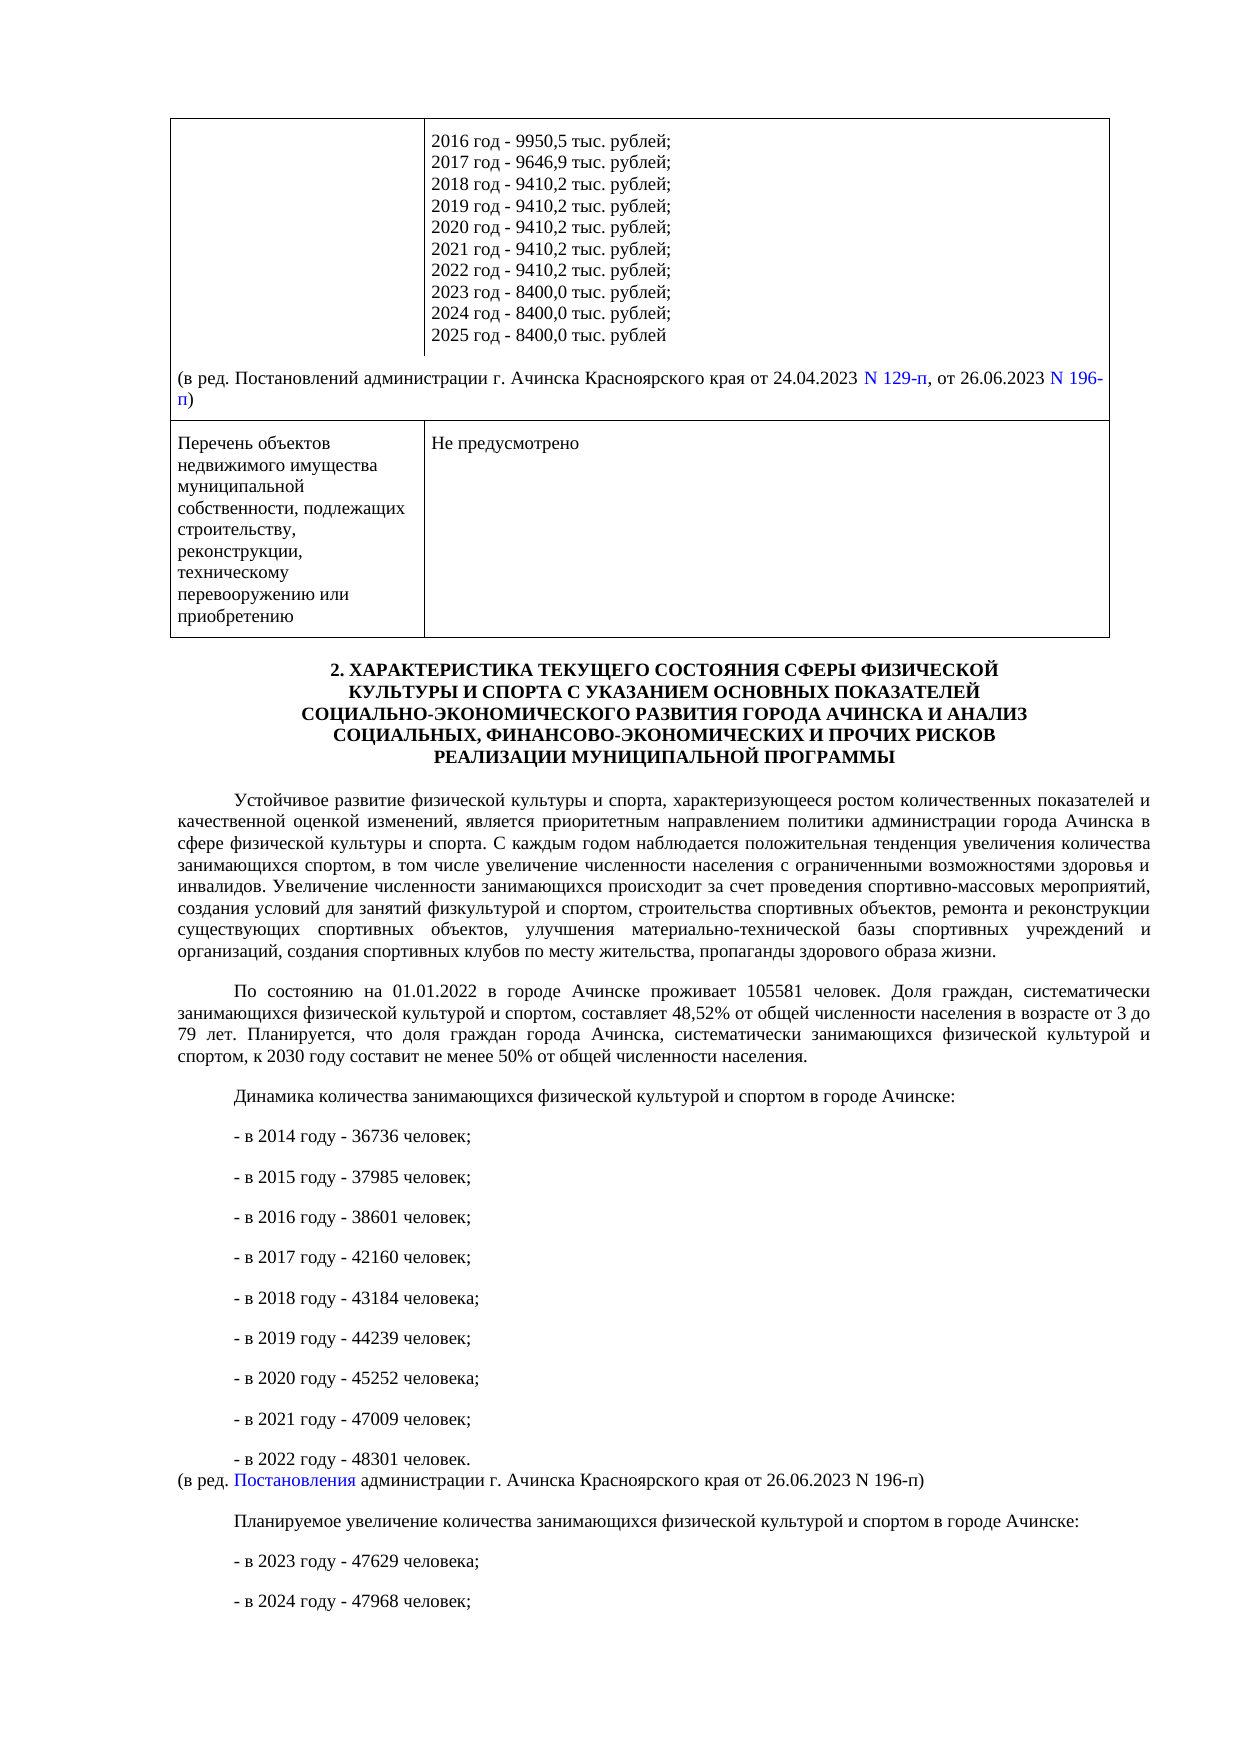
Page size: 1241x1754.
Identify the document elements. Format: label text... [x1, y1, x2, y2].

text (в ред. Постановления администрации г. Ачинска Красноярского края от 26.06.2023 N 196-п) [177, 1469, 1152, 1491]
text - в 2017 году - 42160 человек; [177, 1246, 1152, 1268]
text - в 2018 году - 43184 человека; [177, 1287, 1152, 1308]
text - в 2019 году - 44239 человек; [177, 1327, 1152, 1348]
text По состоянию на 01.01.2022 в городе Ачинске проживает 105581 человек. Доля граждан, систематически занимающихся физической культурой и спортом, составляет 48,52% от общей численности населения в возрасте от 3 до 79 лет. Планируется, что доля граждан города Ачинска, систематически занимающихся физической культурой и спортом, к 2030 году составит не менее 50% от общей численности населения. [177, 980, 1152, 1066]
text - в 2016 году - 38601 человек; [177, 1206, 1152, 1227]
text - в 2014 году - 36736 человек; [177, 1125, 1152, 1147]
table_cell (в ред. Постановлений администрации г. Ачинска Красноярского края от 24.04.2023 N 129-п, от 26.06.2023 N 196-п) [171, 356, 1109, 420]
title КУЛЬТУРЫ И СПОРТА С УКАЗАНИЕМ ОСНОВНЫХ ПОКАЗАТЕЛЕЙ [177, 681, 1152, 702]
text - в 2022 году - 48301 человек. [177, 1448, 1152, 1469]
text - в 2021 году - 47009 человек; [177, 1407, 1152, 1429]
text - в 2023 году - 47629 человека; [177, 1550, 1152, 1572]
table_cell Перечень объектов недвижимого имущества муниципальной собственности, подлежащих строительству, реконструкции, техническому перевооружению или приобретению [171, 421, 424, 637]
text Устойчивое развитие физической культуры и спорта, характеризующееся ростом количественных показателей и качественной оценкой изменений, является приоритетным направлением политики администрации города Ачинска в сфере физической культуры и спорта. С каждым годом наблюдается положительная тенденция увеличения количества занимающихся спортом, в том числе увеличение численности населения с ограниченными возможностями здоровья и инвалидов. Увеличение численности занимающихся происходит за счет проведения спортивно-массовых мероприятий, создания условий для занятий физкультурой и спортом, строительства спортивных объектов, ремонта и реконструкции существующих спортивных объектов, улучшения материально-технической базы спортивных учреждений и организаций, создания спортивных клубов по месту жительства, пропаганды здорового образа жизни. [177, 789, 1152, 961]
text Планируемое увеличение количества занимающихся физической культурой и спортом в городе Ачинске: [177, 1510, 1152, 1531]
text - в 2024 году - 47968 человек; [177, 1590, 1152, 1612]
title РЕАЛИЗАЦИИ МУНИЦИПАЛЬНОЙ ПРОГРАММЫ [177, 746, 1152, 767]
text Динамика количества занимающихся физической культурой и спортом в городе Ачинске: [177, 1085, 1152, 1107]
text - в 2020 году - 45252 человека; [177, 1367, 1152, 1389]
table_cell Не предусмотрено [425, 421, 1109, 637]
title СОЦИАЛЬНЫХ, ФИНАНСОВО-ЭКОНОМИЧЕСКИХ И ПРОЧИХ РИСКОВ [177, 724, 1152, 746]
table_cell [171, 119, 424, 356]
title 2. ХАРАКТЕРИСТИКА ТЕКУЩЕГО СОСТОЯНИЯ СФЕРЫ ФИЗИЧЕСКОЙ [177, 659, 1152, 681]
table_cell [425, 119, 1109, 356]
text - в 2015 году - 37985 человек; [177, 1166, 1152, 1187]
title СОЦИАЛЬНО-ЭКОНОМИЧЕСКОГО РАЗВИТИЯ ГОРОДА АЧИНСКА И АНАЛИЗ [177, 702, 1152, 724]
